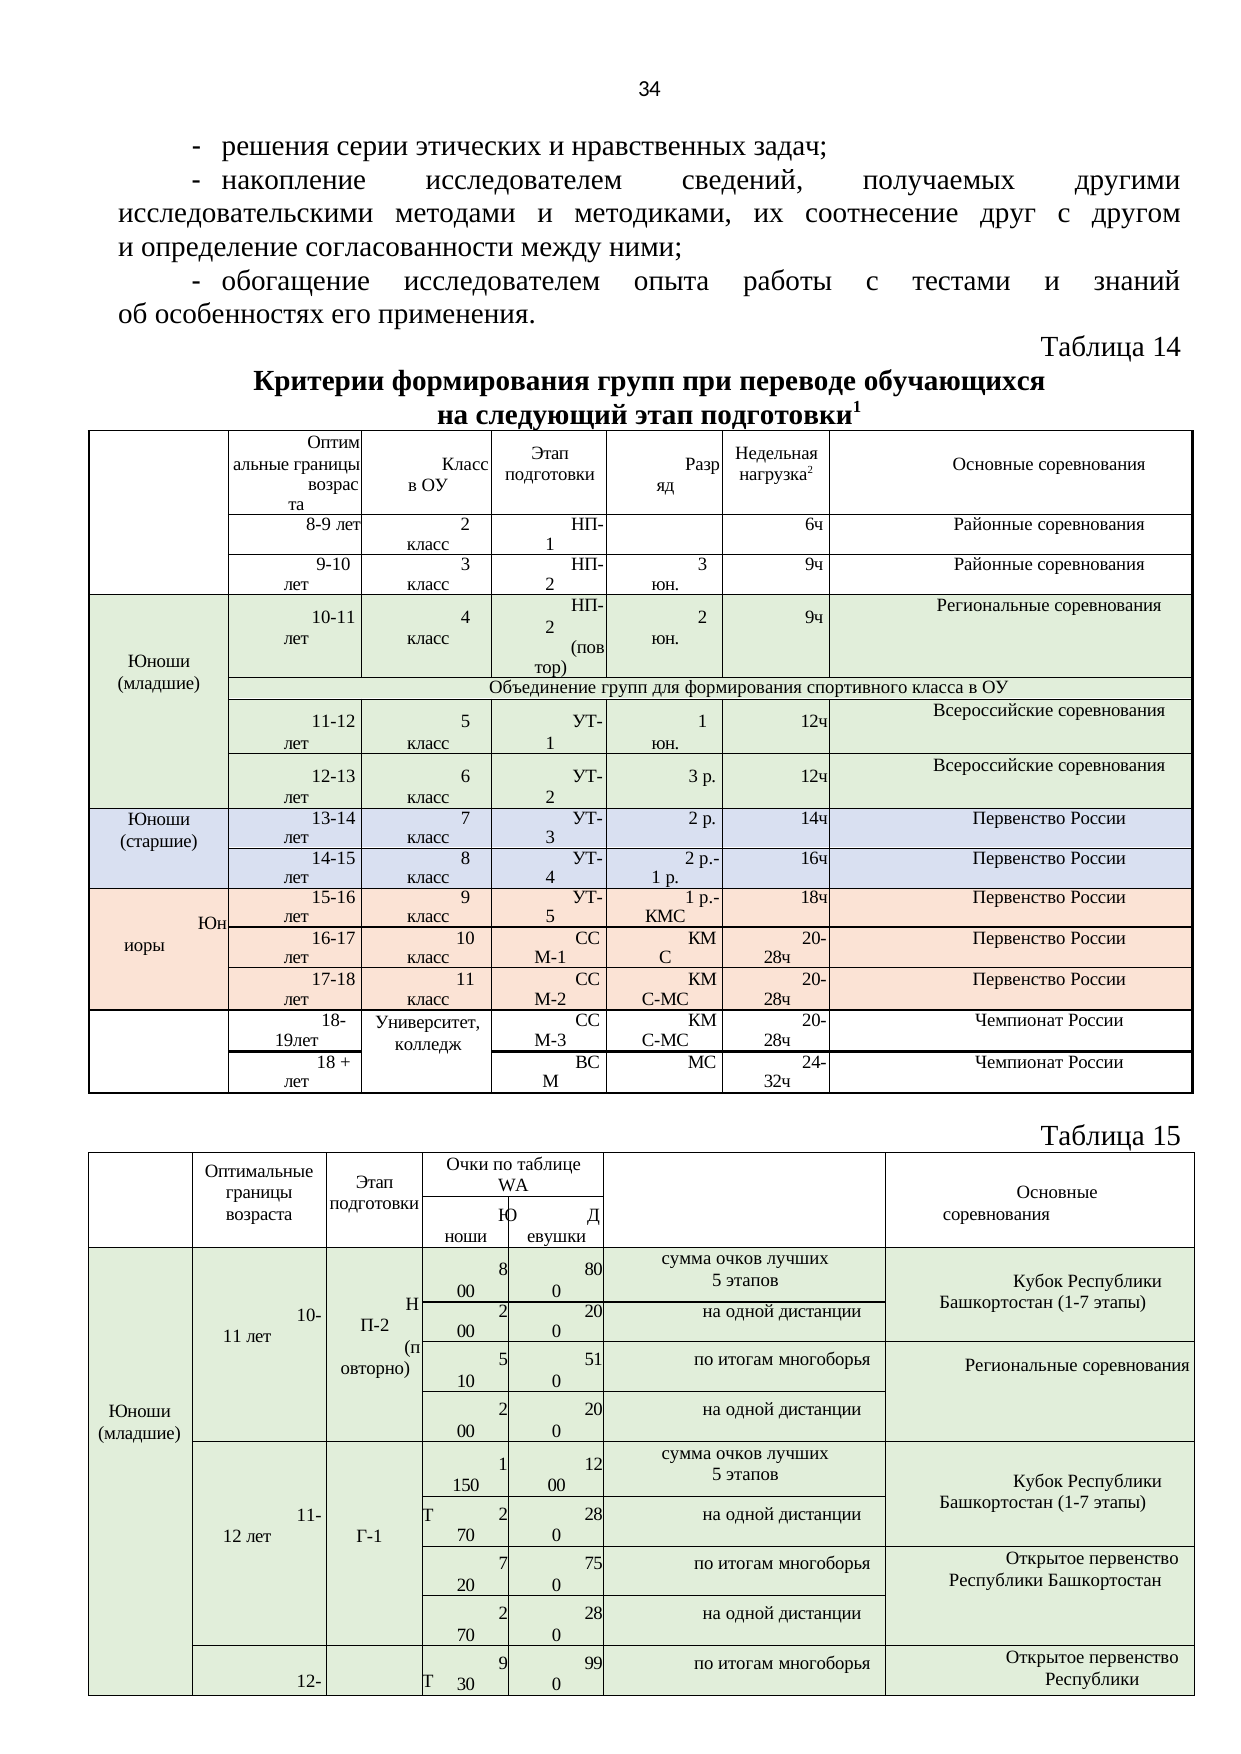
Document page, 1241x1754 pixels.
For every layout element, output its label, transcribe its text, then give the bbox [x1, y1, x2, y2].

table_cell 14-15 лет [229, 849, 361, 888]
table_cell 12-13 лет [229, 754, 361, 808]
list решения серии этических и нравственных задач; [192, 128, 1211, 162]
table_cell сумма очков лучших 5 этапов [604, 1442, 885, 1496]
table_cell 12ч [723, 754, 829, 808]
table_cell Юниоры [90, 889, 228, 1009]
table_header Основные соревнования [830, 431, 1191, 514]
table_cell 6ч [723, 515, 829, 554]
text Таблица 14 [1040, 330, 1211, 363]
table_cell Юноши (младшие) [90, 595, 228, 808]
table_cell 8-9 лет [229, 515, 361, 554]
table_cell 12ч [723, 700, 829, 753]
table_cell 17-18 лет [229, 968, 361, 1009]
table_header Класс в ОУ [362, 431, 491, 514]
table_cell 6 класс [362, 754, 491, 808]
table_cell Первенство России [830, 889, 1191, 926]
table_cell Юноши [423, 1197, 508, 1247]
table_cell 510 [423, 1342, 508, 1391]
table_cell Чемпионат России [830, 1053, 1191, 1092]
table_header Основные соревнования [886, 1153, 1194, 1247]
table_cell 11-12 лет [193, 1442, 326, 1645]
list накопление исследователем сведений, получаемых другими исследовательскими методами и методиками, их соотнесение друг с другом и определение согласованности между ними; [118, 162, 1181, 263]
table_cell 3 класс [362, 555, 491, 594]
table_cell УТ-4 [492, 849, 606, 888]
table_cell 2 класс [362, 515, 491, 554]
table_header [90, 431, 228, 594]
table_cell 1150 [423, 1442, 508, 1496]
subtitle Критерии формирования групп при переводе обучающихся на следующий этап подготовки1 [253, 363, 1071, 430]
table_cell 10 класс [362, 928, 491, 967]
table_cell УТ-1 [492, 700, 606, 753]
table_cell по итогам многоборья [604, 1547, 885, 1595]
table_header [89, 1153, 192, 1247]
table_cell 20-28ч [723, 928, 829, 967]
table_cell 750 [509, 1547, 603, 1595]
table_cell на одной дистанции [604, 1303, 885, 1341]
table_cell 200 [509, 1303, 603, 1341]
table_header Оптимальные границы возраста [229, 431, 361, 514]
table_header Недельная нагрузка2 [723, 431, 829, 514]
table_cell Первенство России [830, 809, 1191, 847]
table_cell Первенство России [830, 968, 1191, 1009]
table_cell 990 [509, 1646, 603, 1695]
table_header Разряд [607, 431, 722, 514]
table_cell [607, 515, 722, 554]
table_cell Девушки [509, 1197, 603, 1247]
table_cell Юноши (младшие) [89, 1248, 192, 1695]
table_cell ТГ-2 [327, 1646, 422, 1695]
table_cell 8 класс [362, 849, 491, 888]
table_cell на одной дистанции [604, 1596, 885, 1645]
table_cell Объединение групп для формирования спортивного класса в ОУ [229, 678, 1191, 698]
table_cell Первенство России [830, 928, 1191, 967]
table_cell 9-10 лет [229, 555, 361, 594]
table_cell 200 [423, 1392, 508, 1441]
table_cell 800 [509, 1248, 603, 1301]
table_cell 10-11 лет [229, 595, 361, 677]
table_cell по итогам многоборья [604, 1342, 885, 1391]
table_cell сумма очков лучших 5 этапов [604, 1248, 885, 1301]
table_cell 18 + лет [229, 1053, 361, 1092]
table_cell Университет, колледж [362, 1011, 491, 1092]
table_cell 200 [423, 1303, 508, 1341]
table_cell 280 [509, 1497, 603, 1546]
table_cell 3 юн. [607, 555, 722, 594]
table_cell Чемпионат России [830, 1011, 1191, 1050]
table_cell 18-19лет [229, 1011, 361, 1050]
list обогащение исследователем опыта работы с тестами и знаний об особенностях его применения. [118, 263, 1181, 330]
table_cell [886, 1646, 1194, 1695]
table_cell УТ-5 [492, 889, 606, 926]
table_cell 1200 [509, 1442, 603, 1496]
table_cell 11-12 лет [229, 700, 361, 753]
table_cell Региональные соревнования [886, 1342, 1194, 1441]
table_cell 1 юн. [607, 700, 722, 753]
table_cell 800 [423, 1248, 508, 1301]
table_cell 9ч [723, 595, 829, 677]
table_cell Всероссийские соревнования [830, 754, 1191, 808]
table_cell КМС-МС [607, 968, 722, 1009]
table_cell УТ-2 [492, 754, 606, 808]
text Таблица 15 [1040, 1118, 1211, 1152]
table_cell 3 р. [607, 754, 722, 808]
table_cell 270 [423, 1596, 508, 1645]
table_cell НП-2 (повтор) [492, 595, 606, 677]
table_cell 720 [423, 1547, 508, 1595]
table_cell КМС-МС [607, 1011, 722, 1050]
table_cell 18ч [723, 889, 829, 926]
table_cell 510 [509, 1342, 603, 1391]
table_cell 280 [509, 1596, 603, 1645]
table_cell НП-1 [492, 515, 606, 554]
table_cell 9ч [723, 555, 829, 594]
table_cell 930 [423, 1646, 508, 1695]
table_header [604, 1153, 885, 1247]
table_cell [90, 1011, 228, 1092]
table_cell 1 р.-КМС [607, 889, 722, 926]
table_cell ССМ-3 [492, 1011, 606, 1050]
table_cell Кубок Республики Башкортостан (1-7 этапы) [886, 1248, 1194, 1341]
table_cell 14ч [723, 809, 829, 847]
table_cell 270 [423, 1497, 508, 1546]
table_cell на одной дистанции [604, 1392, 885, 1441]
table_cell по итогам многоборья [604, 1646, 885, 1695]
table_cell 16ч [723, 849, 829, 888]
table_header Этап подготовки [492, 431, 606, 514]
table_cell 9 класс [362, 889, 491, 926]
table_cell 11 класс [362, 968, 491, 1009]
table_cell 2 р. [607, 809, 722, 847]
table_cell Всероссийские соревнования [830, 700, 1191, 753]
table_header Этап подготовки [327, 1153, 422, 1247]
table_cell УТ-3 [492, 809, 606, 847]
table_cell Первенство России [830, 849, 1191, 888]
table_cell Кубок Республики Башкортостан (1-7 этапы) [886, 1442, 1194, 1546]
table_cell 2 р.-1 р. [607, 849, 722, 888]
table_cell Юноши (старшие) [90, 809, 228, 888]
table_header Очки по таблице WA [423, 1153, 603, 1196]
table_cell 2 юн. [607, 595, 722, 677]
table_cell НП-2 (повторно) [327, 1248, 422, 1441]
table_cell 5 класс [362, 700, 491, 753]
table_cell Районные соревнования [830, 555, 1191, 594]
table_cell ТГ-1 [327, 1442, 422, 1645]
table_cell НП-2 [492, 555, 606, 594]
table_cell ВСМ [492, 1053, 606, 1092]
table_cell 7 класс [362, 809, 491, 847]
table_cell ССМ-1 [492, 928, 606, 967]
table_header Оптимальные границы возраста [193, 1153, 326, 1247]
table_cell 12-13 лет [193, 1646, 326, 1695]
table_cell Районные соревнования [830, 515, 1191, 554]
table_cell 20-28ч [723, 1011, 829, 1050]
table_cell 10-11 лет [193, 1248, 326, 1441]
table_cell КМС [607, 928, 722, 967]
table_cell 16-17 лет [229, 928, 361, 967]
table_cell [886, 1547, 1194, 1645]
table_cell МС [607, 1053, 722, 1092]
table_cell 13-14 лет [229, 809, 361, 847]
table_cell 200 [509, 1392, 603, 1441]
table_cell 24-32ч [723, 1053, 829, 1092]
table_cell 4 класс [362, 595, 491, 677]
table_cell 20-28ч [723, 968, 829, 1009]
table_cell Региональные соревнования [830, 595, 1191, 677]
table_cell на одной дистанции [604, 1497, 885, 1546]
table_cell ССМ-2 [492, 968, 606, 1009]
table_cell 15-16 лет [229, 889, 361, 926]
